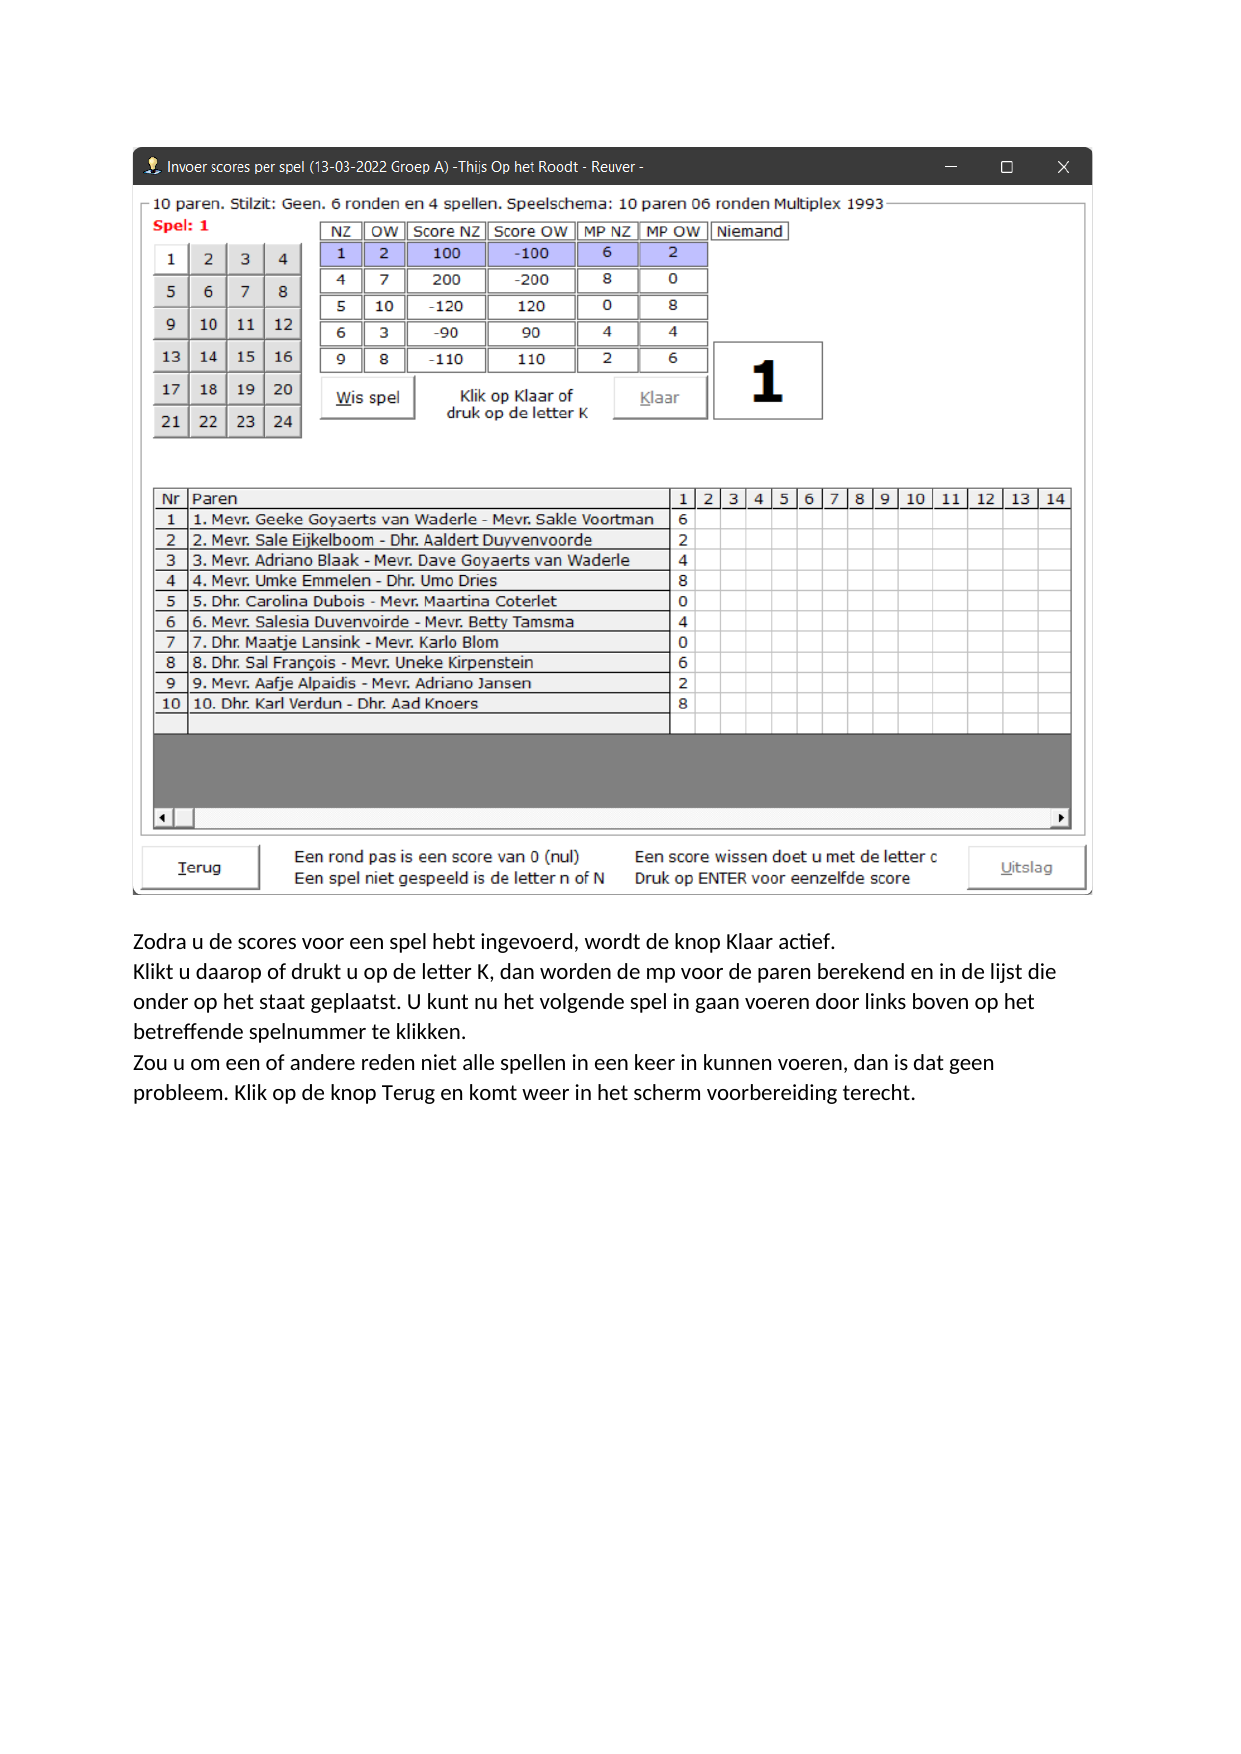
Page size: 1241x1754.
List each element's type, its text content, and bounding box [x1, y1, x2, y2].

text Zodra u de scores voor een spel hebt ingevoerd, wordt de knop Klaar actief. Klikt u daarop of drukt u op de letter K, dan worden de mp voor de paren berekend en in de lijst die onder op het staat geplaatst. U kunt nu het volgende spel in gaan voeren door links boven op het betreffende spelnummer te klikken. [133, 927, 1092, 1046]
picture [132, 147, 1093, 895]
text Zou u om een of andere reden niet alle spellen in een keer in kunnen voeren, dan is dat geen probleem. Klik op de knop Terug en komt weer in het scherm voorbereiding terecht. [133, 1048, 1092, 1106]
